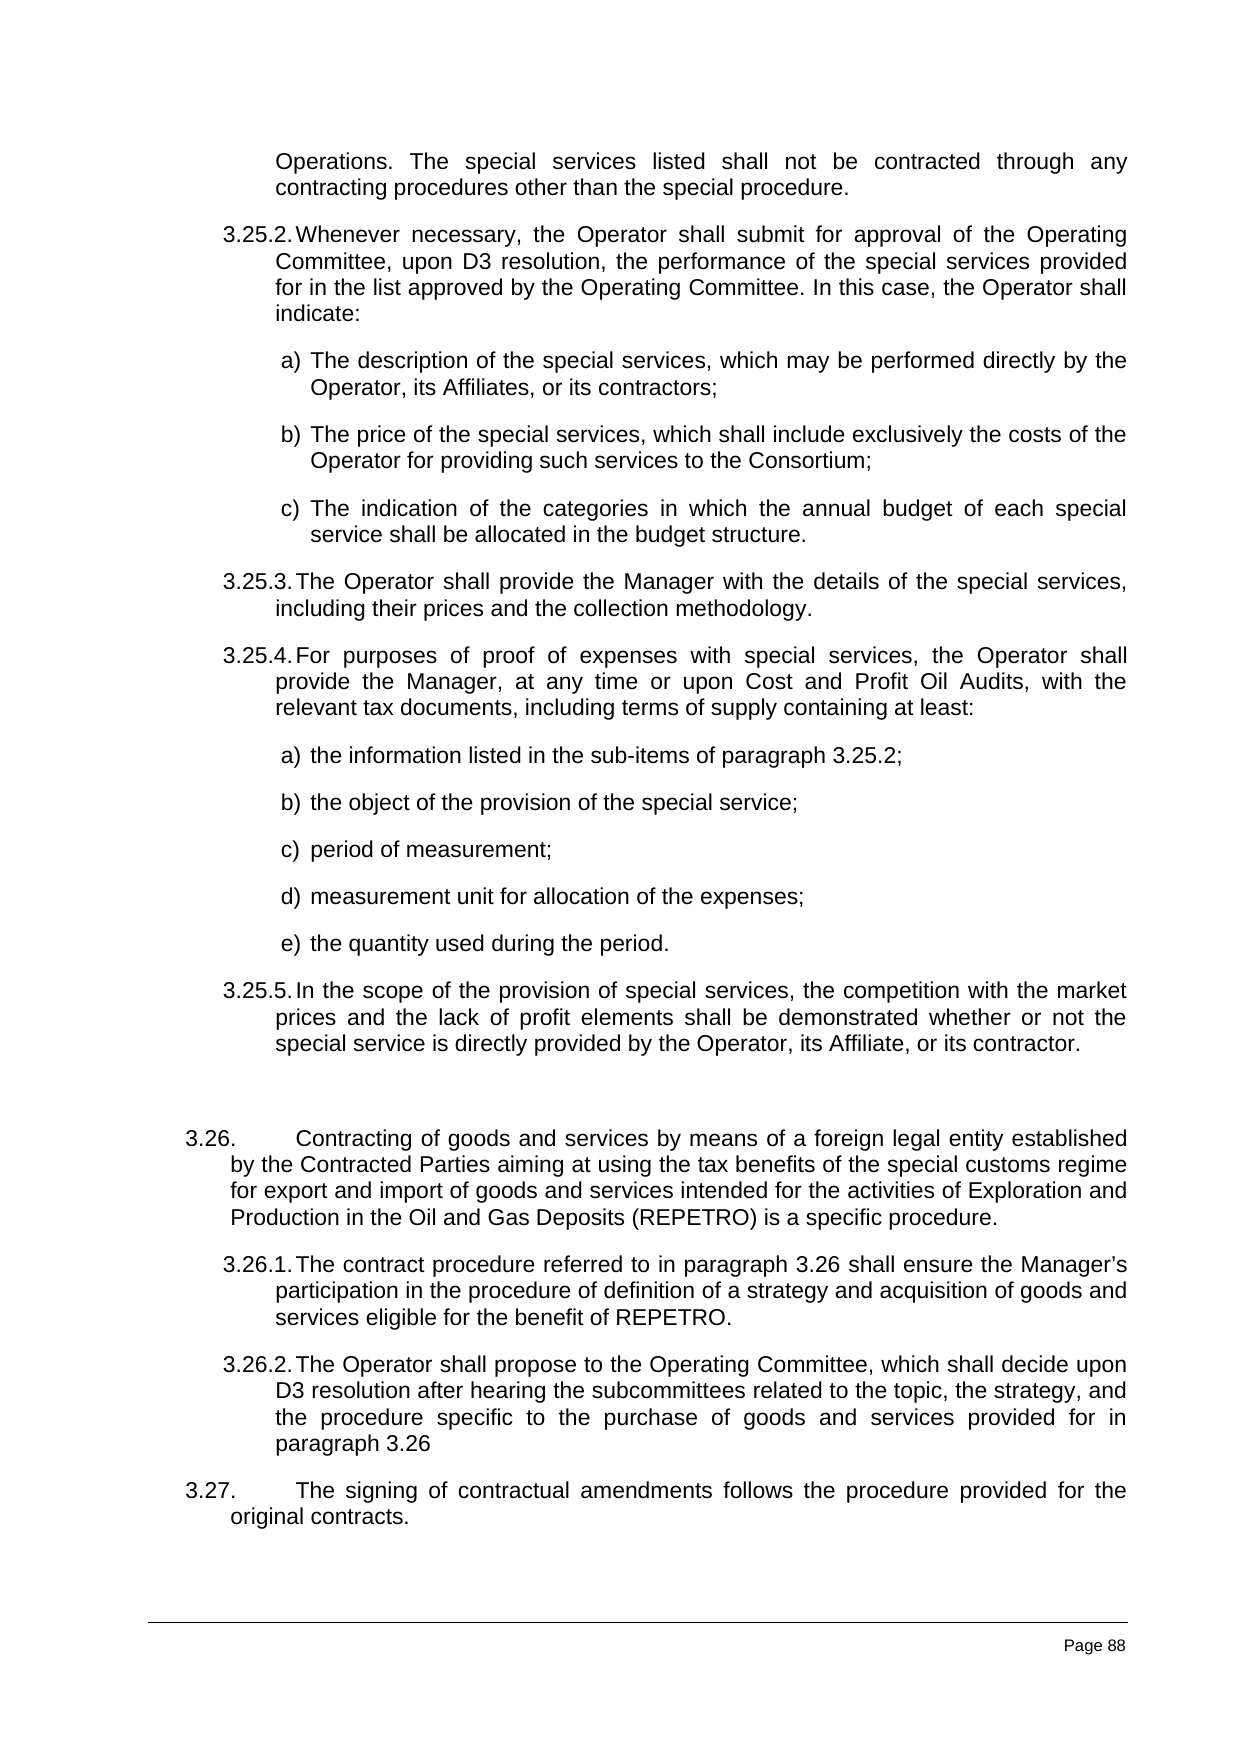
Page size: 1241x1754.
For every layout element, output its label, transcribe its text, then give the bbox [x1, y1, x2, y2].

list measurement unit for allocation of the expenses; [281, 883, 1128, 909]
list the quantity used during the period. [281, 930, 1128, 957]
text Contracting of goods and services by means of a foreign legal entity established by the Contracted Parties aiming at using the tax benefits of the special customs regime for export and import of goods and services intended for the activities of Exploration and Production in the Oil and Gas Deposits (REPETRO) is a specific procedure. [185, 1124, 1128, 1230]
text Whenever necessary, the Operator shall submit for approval of the Operating Committee, upon D3 resolution, the performance of the special services provided for in the list approved by the Operating Committee. In this case, the Operator shall indicate: [223, 221, 1128, 327]
text For purposes of proof of expenses with special services, the Operator shall provide the Manager, at any time or upon Cost and Profit Oil Audits, with the relevant tax documents, including terms of supply containing at least: [223, 642, 1128, 721]
text The Operator shall provide the Manager with the details of the special services, including their prices and the collection methodology. [223, 568, 1128, 621]
list the object of the provision of the special service; [281, 789, 1128, 815]
list The indication of the categories in which the annual budget of each special service shall be allocated in the budget structure. [281, 494, 1128, 547]
list the information listed in the sub-items of paragraph 3.25.2; [281, 742, 1128, 768]
text The contract procedure referred to in paragraph 3.26 shall ensure the Manager’s participation in the procedure of definition of a strategy and acquisition of goods and services eligible for the benefit of REPETRO. [223, 1251, 1128, 1330]
list The price of the special services, which shall include exclusively the costs of the Operator for providing such services to the Consortium; [281, 421, 1128, 474]
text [223, 148, 1128, 200]
text The Operator shall propose to the Operating Committee, which shall decide upon D3 resolution after hearing the subcommittees related to the topic, the strategy, and the procedure specific to the purchase of goods and services provided for in paragraph 3.26 [223, 1351, 1128, 1456]
list The description of the special services, which may be performed directly by the Operator, its Affiliates, or its contractors; [281, 347, 1128, 400]
text The signing of contractual amendments follows the procedure provided for the original contracts. [185, 1477, 1128, 1530]
text In the scope of the provision of special services, the competition with the market prices and the lack of profit elements shall be demonstrated whether or not the special service is directly provided by the Operator, its Affiliate, or its contractor. [223, 977, 1128, 1057]
list period of measurement; [281, 836, 1128, 862]
